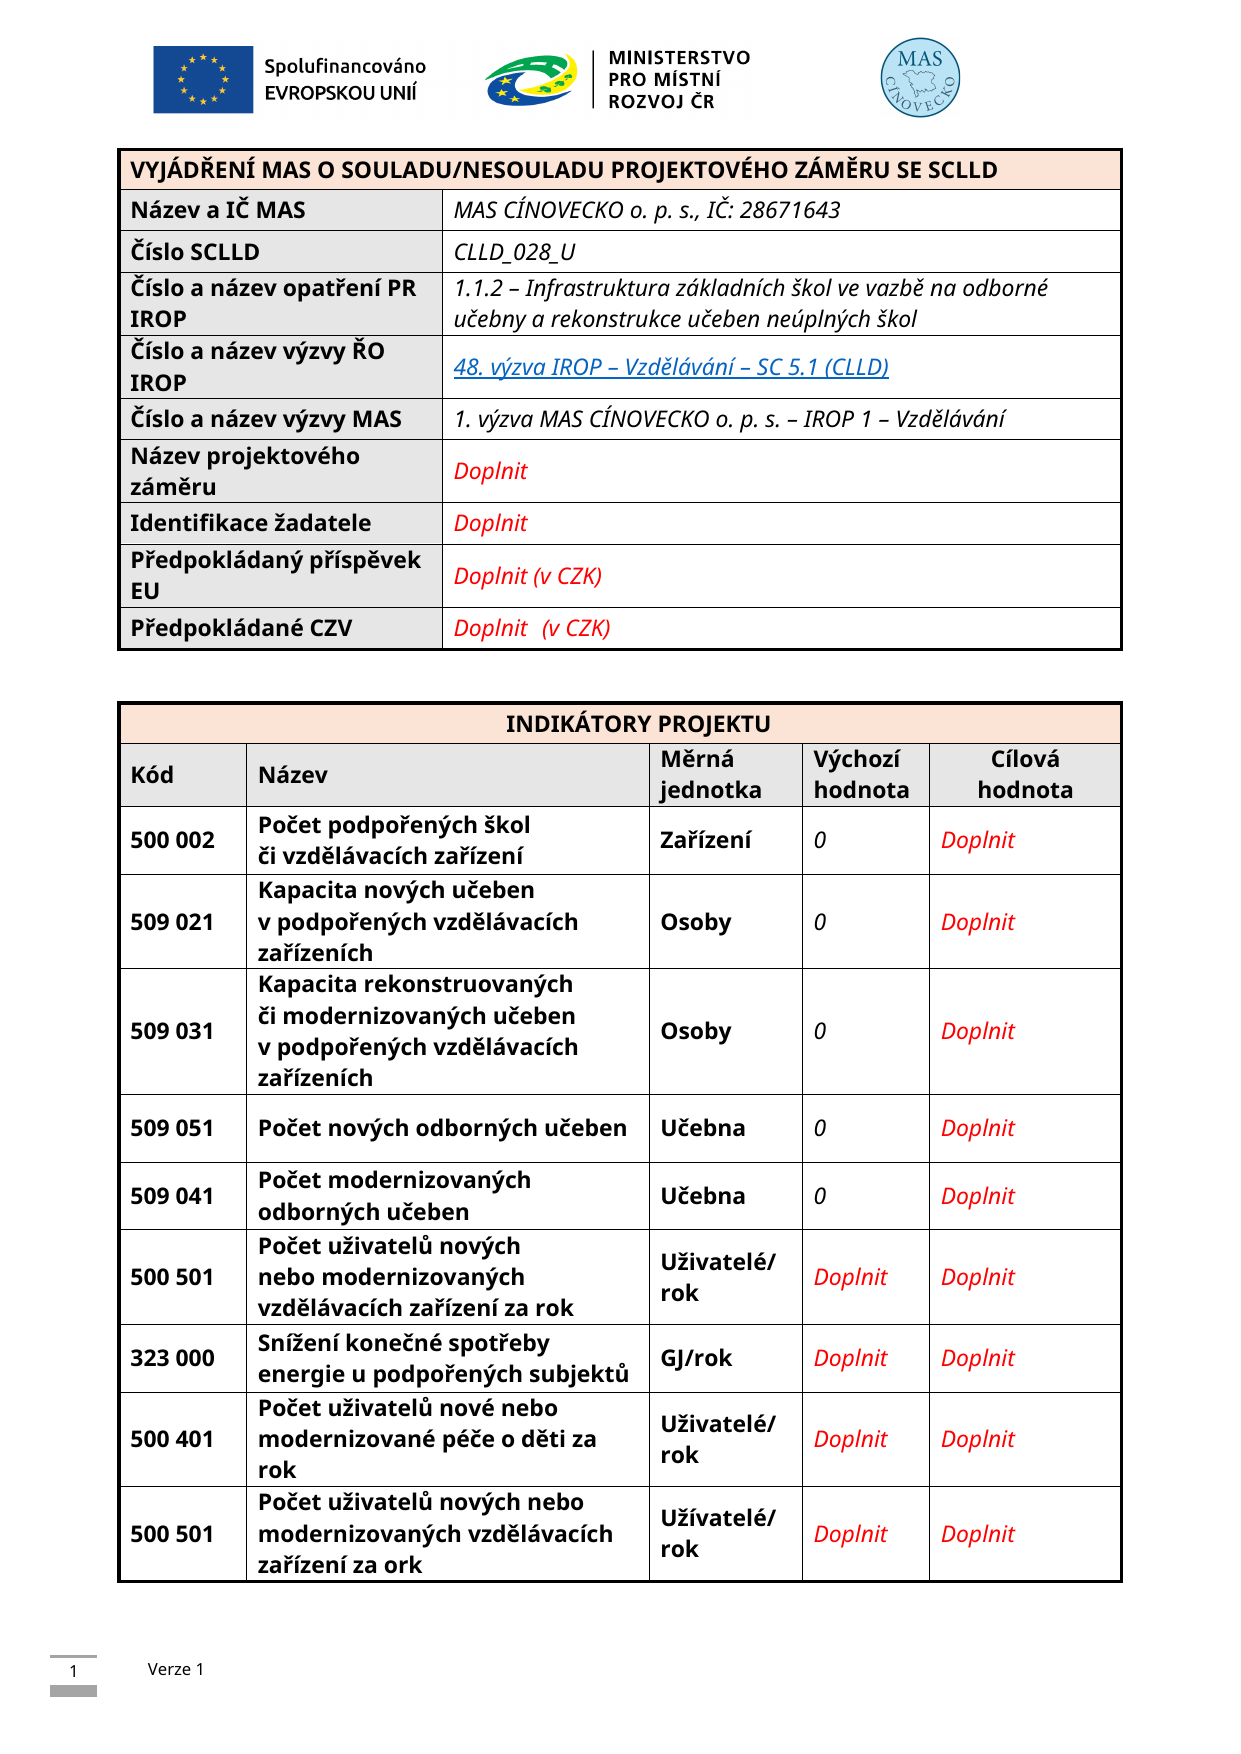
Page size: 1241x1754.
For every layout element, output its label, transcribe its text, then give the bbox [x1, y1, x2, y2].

table_cell CLLD_028_U [443, 231, 1120, 272]
table_cell Výchozí hodnota [803, 744, 929, 806]
table_cell Název [247, 744, 649, 806]
table_cell Osoby [650, 969, 802, 1093]
table_cell 0 [803, 875, 929, 968]
table_cell Předpokládaný příspěvek EU [121, 545, 442, 606]
table_cell 500 401 [121, 1393, 246, 1486]
table_cell Doplnit [443, 440, 1120, 502]
table_cell 509 031 [121, 969, 246, 1093]
picture [927, 37, 961, 70]
table_cell Doplnit (v CZK) [443, 545, 1120, 606]
table_cell Počet nových odborných učeben [247, 1095, 649, 1161]
table_header INDIKÁTORY PROJEKTU [121, 705, 1120, 743]
table_cell Předpokládané CZV [121, 608, 442, 648]
table_cell 509 051 [121, 1095, 246, 1161]
table_cell Doplnit [930, 1325, 1120, 1391]
table_cell Doplnit [443, 503, 1120, 543]
table_cell Doplnit [930, 1230, 1120, 1323]
table_cell GJ/rok [650, 1325, 802, 1391]
table_cell 48. výzva IROP – Vzdělávání – SC 5.1 (CLLD) [443, 336, 1120, 398]
picture [880, 84, 913, 118]
table_cell Počet uživatelů nových nebo modernizovaných vzdělávacích zařízení za rok [247, 1230, 649, 1323]
table_cell Doplnit [930, 1095, 1120, 1161]
table_cell Číslo a název výzvy ŘO IROP [121, 336, 442, 398]
table_cell Doplnit [930, 969, 1120, 1093]
table_cell 0 [803, 1095, 929, 1161]
table_cell Počet podpořených škol či vzdělávacích zařízení [247, 807, 649, 874]
picture [147, 37, 759, 121]
table_cell Snížení konečné spotřeby energie u podpořených subjektů [247, 1325, 649, 1391]
table_cell Učebna [650, 1163, 802, 1229]
table_cell Osoby [650, 875, 802, 968]
table_cell Doplnit [803, 1393, 929, 1486]
table_cell 500 002 [121, 807, 246, 874]
table_cell 0 [803, 1163, 929, 1229]
table_cell 509 021 [121, 875, 246, 968]
table_cell Užívatelé/rok [650, 1487, 802, 1580]
table_cell Doplnit [930, 1393, 1120, 1486]
table_cell 1.1.2 – Infrastruktura základních škol ve vazbě na odborné učebny a rekonstrukce učeben neúplných škol [443, 273, 1120, 335]
table_cell Cílová hodnota [930, 744, 1120, 806]
table_cell Počet uživatelů nových nebo modernizovaných vzdělávacích zařízení za ork [247, 1487, 649, 1580]
picture [880, 37, 914, 71]
table_cell Doplnit [930, 1487, 1120, 1580]
table_header VYJÁDŘENÍ MAS O SOULADU/NESOULADU PROJEKTOVÉHO ZÁMĚRU SE SCLLD [121, 151, 1120, 189]
table_cell Číslo a název opatření PR IROP [121, 273, 442, 335]
table_cell Kapacita nových učeben v podpořených vzdělávacích zařízeních [247, 875, 649, 968]
table_cell Doplnit [803, 1487, 929, 1580]
table_cell Číslo a název výzvy MAS [121, 399, 442, 439]
table_cell Doplnit [930, 1163, 1120, 1229]
table_cell 509 041 [121, 1163, 246, 1229]
table_cell Doplnit [930, 807, 1120, 874]
table_cell MAS CÍNOVECKO o. p. s., IČ: 28671643 [443, 190, 1120, 230]
table_cell 0 [803, 807, 929, 874]
table_cell Měrná jednotka [650, 744, 802, 806]
table_cell Identifikace žadatele [121, 503, 442, 543]
table_cell Název projektového záměru [121, 440, 442, 502]
table_cell Doplnit [930, 875, 1120, 968]
table_cell Doplnit [803, 1325, 929, 1391]
table_cell Zařízení [650, 807, 802, 874]
table_cell Uživatelé/rok [650, 1230, 802, 1323]
table_cell Název a IČ MAS [121, 190, 442, 230]
picture [883, 40, 961, 118]
table_cell Doplnit (v CZK) [443, 608, 1120, 648]
table_cell 500 501 [121, 1230, 246, 1323]
table_cell Kód [121, 744, 246, 806]
table_cell 323 000 [121, 1325, 246, 1391]
table_cell Číslo SCLLD [121, 231, 442, 272]
table_cell 500 501 [121, 1487, 246, 1580]
table_cell Uživatelé/rok [650, 1393, 802, 1486]
table_cell 0 [803, 969, 929, 1093]
table_cell 1. výzva MAS CÍNOVECKO o. p. s. – IROP 1 – Vzdělávání [443, 399, 1120, 439]
table_cell Počet modernizovaných odborných učeben [247, 1163, 649, 1229]
table_cell Učebna [650, 1095, 802, 1161]
table_cell Kapacita rekonstruovaných či modernizovaných učeben v podpořených vzdělávacích zařízeních [247, 969, 649, 1093]
table_cell Doplnit [803, 1230, 929, 1323]
table_cell Počet uživatelů nové nebo modernizované péče o děti za rok [247, 1393, 649, 1486]
